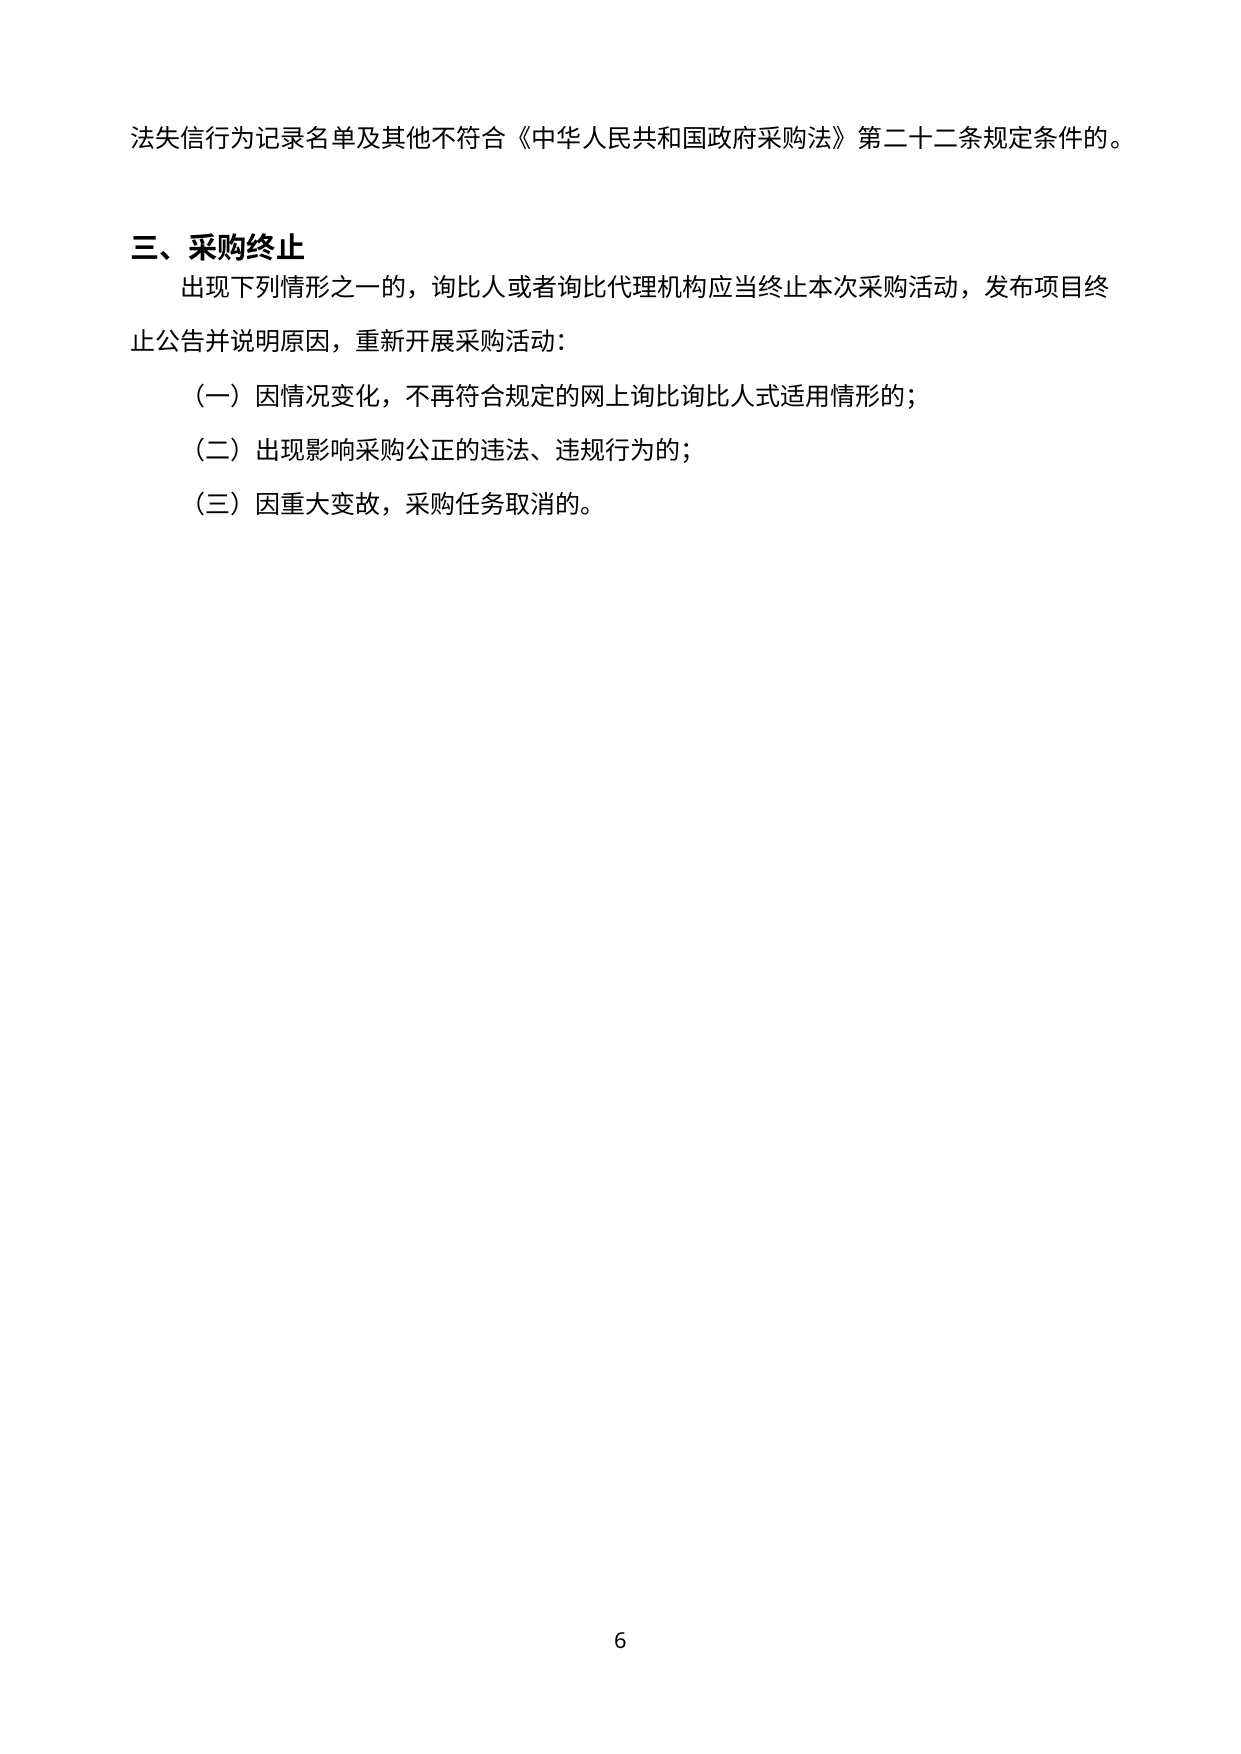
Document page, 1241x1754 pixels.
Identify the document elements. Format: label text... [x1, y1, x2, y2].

text （一）因情况变化，不再符合规定的网上询比询比人式适用情形的； [130, 376, 1110, 412]
text （三）因重大变故，采购任务取消的。 [130, 485, 1110, 521]
text （二）出现影响采购公正的违法、违规行为的； [130, 430, 1110, 467]
text 出现下列情形之一的，询比人或者询比代理机构应当终止本次采购活动，发布项目终止公告并说明原因，重新开展采购活动： [130, 267, 1110, 358]
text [130, 118, 1110, 205]
list 采购终止 [130, 221, 1110, 267]
